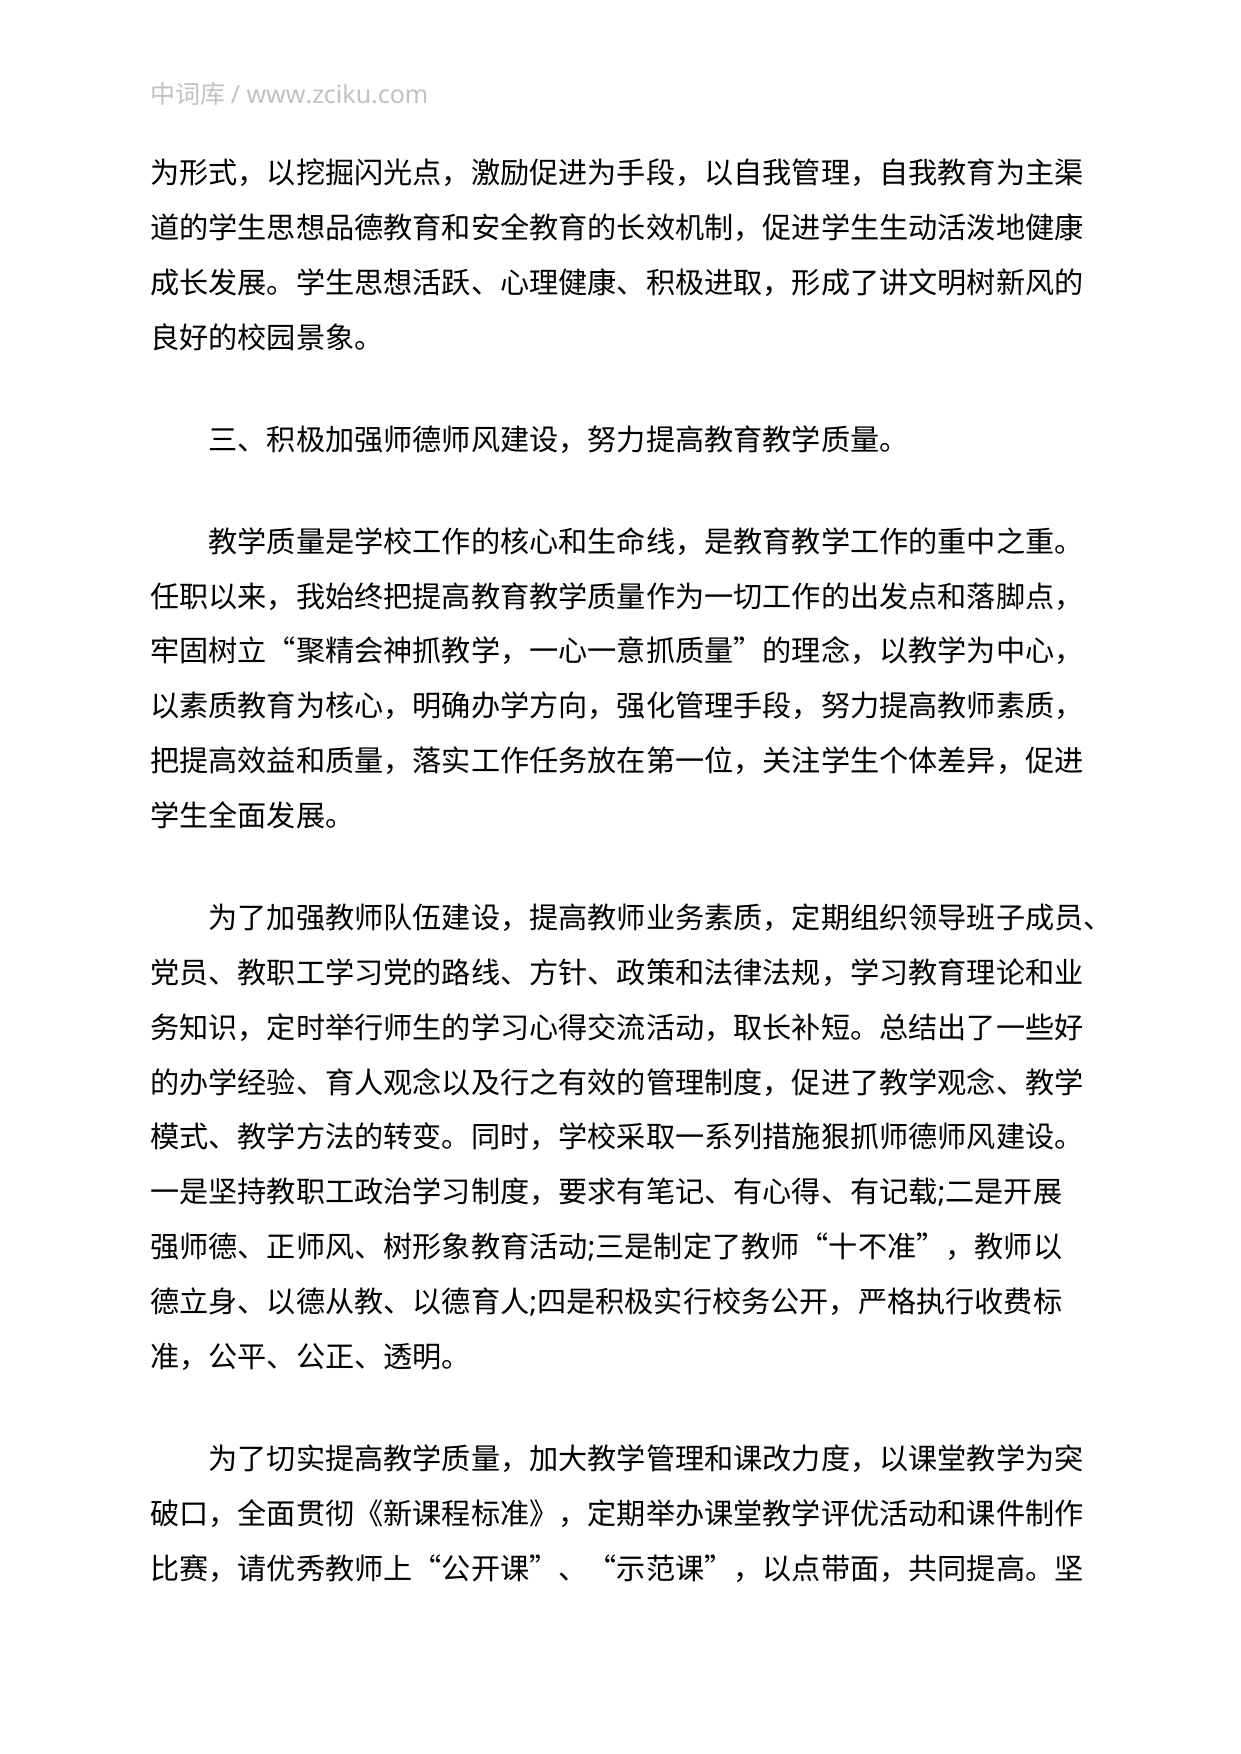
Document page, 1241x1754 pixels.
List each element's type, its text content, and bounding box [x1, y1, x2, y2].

text 教学质量是学校工作的核心和生命线，是教育教学工作的重中之重。任职以来，我始终把提高教育教学质量作为一切工作的出发点和落脚点，牢固树立“聚精会神抓教学，一心一意抓质量”的理念，以教学为中心，以素质教育为核心，明确办学方向，强化管理手段，努力提高教师素质，把提高效益和质量，落实工作任务放在第一位，关注学生个体差异，促进学生全面发展。 [150, 518, 1090, 835]
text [150, 150, 1090, 357]
text 三、积极加强师德师风建设，努力提高教育教学质量。 [150, 416, 1090, 459]
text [150, 1436, 1090, 1588]
text 为了加强教师队伍建设，提高教师业务素质，定期组织领导班子成员、党员、教职工学习党的路线、方针、政策和法律法规，学习教育理论和业务知识，定时举行师生的学习心得交流活动，取长补短。总结出了一些好的办学经验、育人观念以及行之有效的管理制度，促进了教学观念、教学模式、教学方法的转变。同时，学校采取一系列措施狠抓师德师风建设。一是坚持教职工政治学习制度，要求有笔记、有心得、有记载;二是开展强师德、正师风、树形象教育活动;三是制定了教师“十不准”，教师以德立身、以德从教、以德育人;四是积极实行校务公开，严格执行收费标准，公平、公正、透明。 [150, 894, 1090, 1376]
